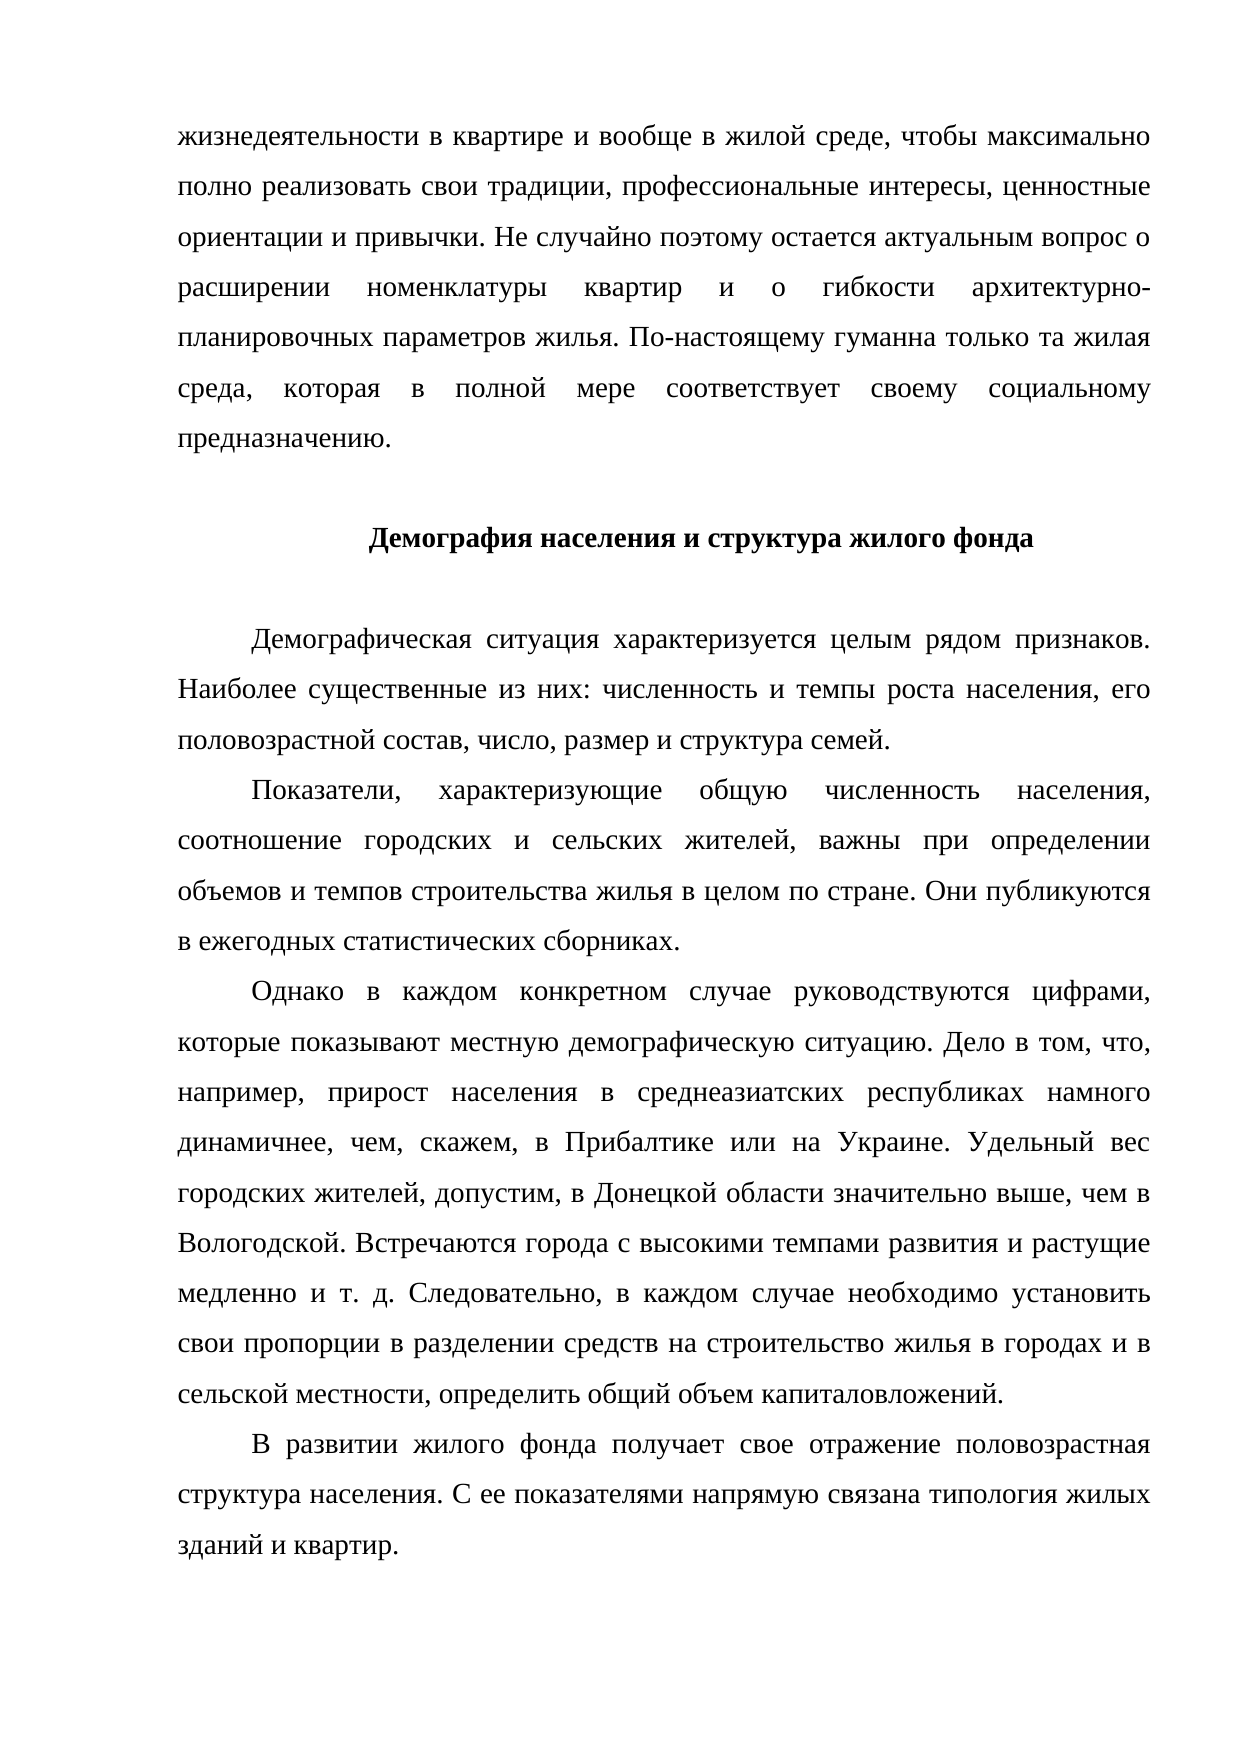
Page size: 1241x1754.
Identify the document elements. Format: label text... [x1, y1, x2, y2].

text Однако в каждом конкретном случае руководствуются цифрами, которые показывают местную демографическую ситуацию. Дело в том, что, например, прирост населения в среднеазиатских республиках намного динамичнее, чем, скажем, в Прибалтике или на Украине. Удельный вес городских жителей, допустим, в Донецкой области значительно выше, чем в Вологодской. Встречаются города с высокими темпами развития и растущие медленно и т. д. Следовательно, в каждом случае необходимо установить свои пропорции в разделении средств на строительство жилья в городах и в сельской местности, определить общий объем капиталовложений. [177, 973, 1152, 1409]
text В развитии жилого фонда получает свое отражение половозрастная структура населения. С ее показателями напрямую связана типология жилых зданий и квартир. [177, 1426, 1152, 1560]
text Показатели, характеризующие общую численность населения, соотношение городских и сельских жителей, важны при определении объемов и темпов строительства жилья в целом по стране. Они публикуются в ежегодных статистических сборниках. [177, 772, 1152, 957]
text Демографическая ситуация характеризуется целым рядом признаков. Наиболее существенные из них: численность и темпы роста населения, его половозрастной состав, число, размер и структура семей. [177, 621, 1152, 755]
text Демография населения и структура жилого фонда [177, 521, 1152, 554]
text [177, 118, 1152, 453]
